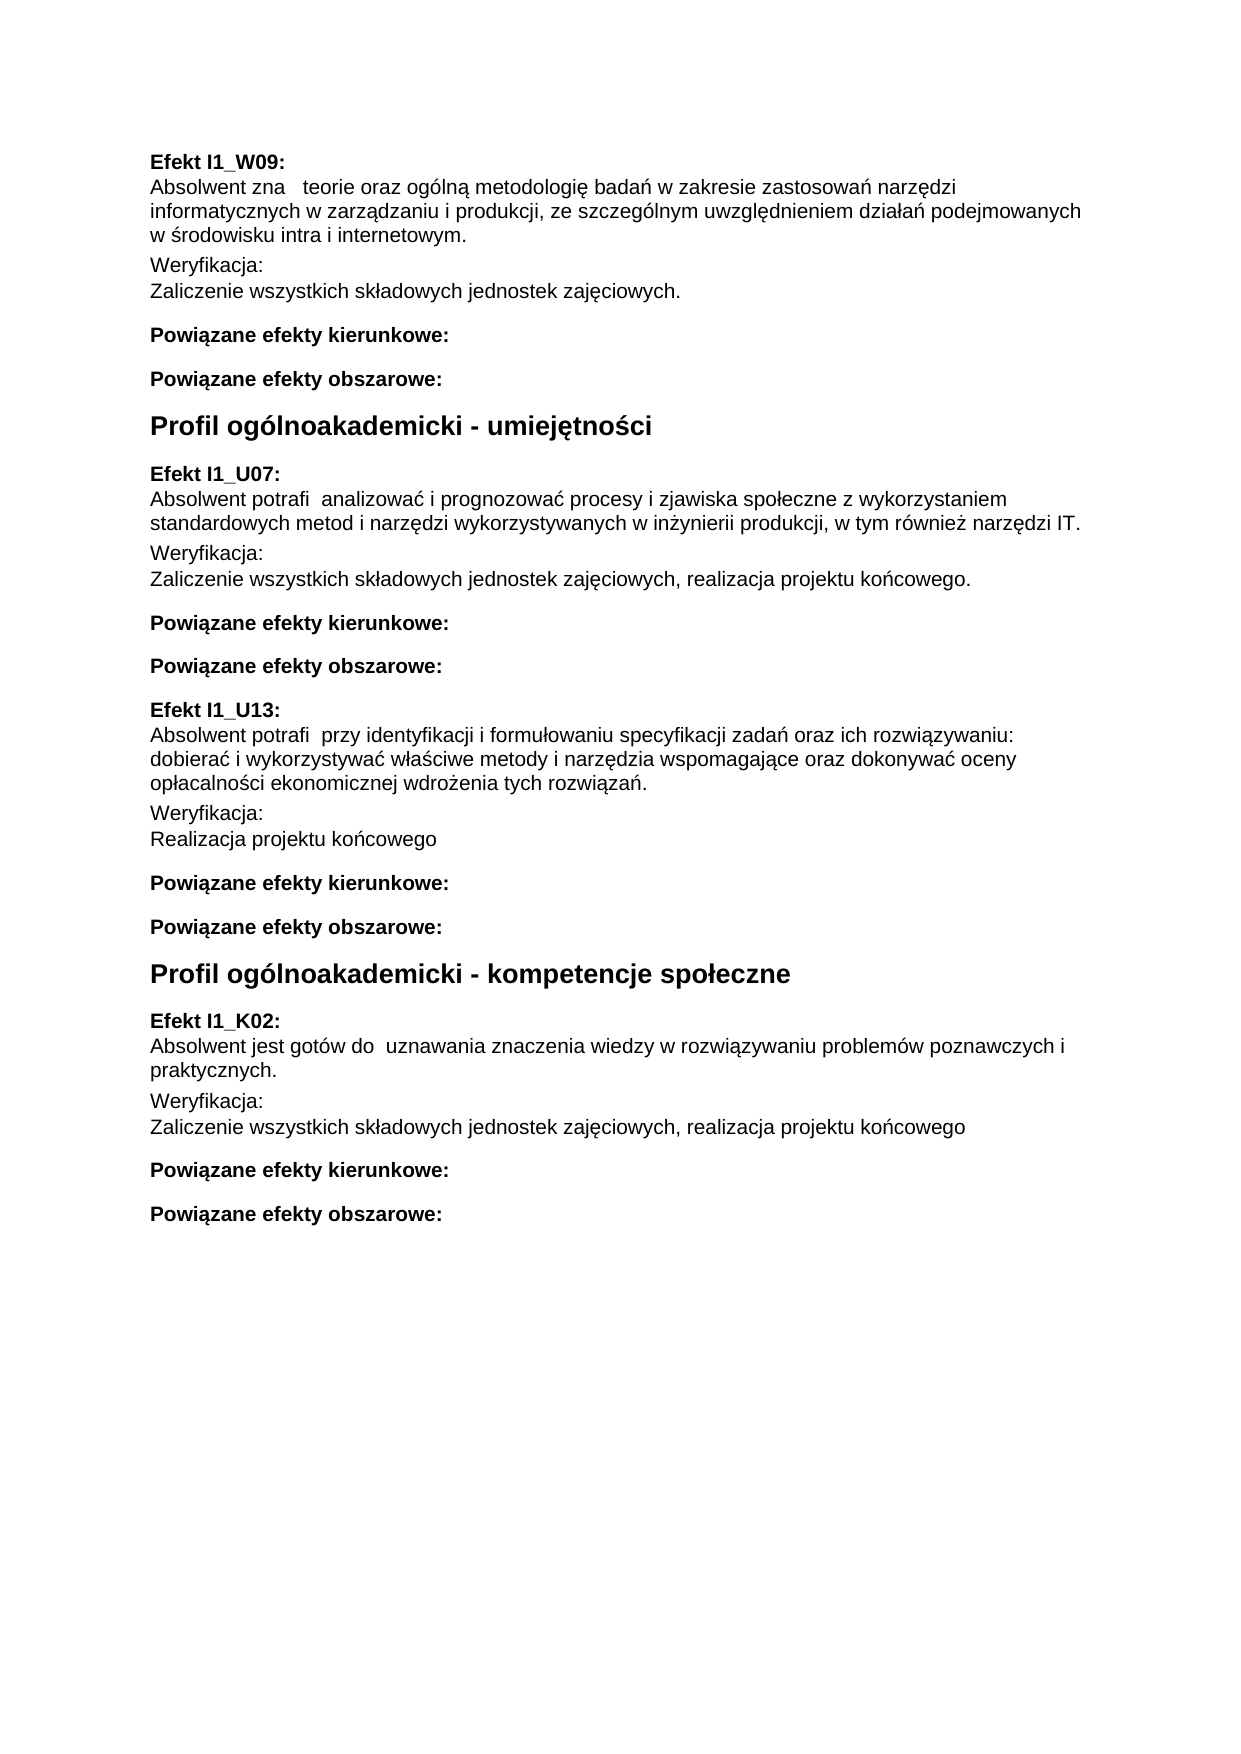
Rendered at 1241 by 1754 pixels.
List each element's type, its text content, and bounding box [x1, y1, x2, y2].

text Powiązane efekty kierunkowe: [150, 323, 1090, 347]
text Powiązane efekty kierunkowe: [150, 1158, 1090, 1182]
subtitle Profil ogólnoakademicki - kompetencje społeczne [150, 958, 1090, 989]
text Efekt I1_U07: [150, 461, 1090, 485]
text Absolwent potrafi analizować i prognozować procesy i zjawiska społeczne z wykorzystaniem standardowych metod i narzędzi wykorzystywanych w inżynierii produkcji, w tym również narzędzi IT. [150, 486, 1090, 534]
text Zaliczenie wszystkich składowych jednostek zajęciowych, realizacja projektu końcowego. [150, 567, 1090, 591]
text Realizacja projektu końcowego [150, 827, 1090, 851]
text Powiązane efekty kierunkowe: [150, 610, 1090, 634]
text Weryfikacja: [150, 253, 1090, 277]
text Efekt I1_W09: [150, 150, 1090, 174]
text Powiązane efekty obszarowe: [150, 654, 1090, 678]
text Zaliczenie wszystkich składowych jednostek zajęciowych, realizacja projektu końcowego [150, 1114, 1090, 1138]
text Zaliczenie wszystkich składowych jednostek zajęciowych. [150, 279, 1090, 303]
text Absolwent potrafi przy identyfikacji i formułowaniu specyfikacji zadań oraz ich rozwiązywaniu: dobierać i wykorzystywać właściwe metody i narzędzia wspomagające oraz dokonywać oceny opłacalności ekonomicznej wdrożenia tych rozwiązań. [150, 723, 1090, 795]
text Weryfikacja: [150, 541, 1090, 564]
text Powiązane efekty kierunkowe: [150, 871, 1090, 895]
text Efekt I1_K02: [150, 1009, 1090, 1033]
text Absolwent jest gotów do uznawania znaczenia wiedzy w rozwiązywaniu problemów poznawczych i praktycznych. [150, 1034, 1090, 1082]
text Efekt I1_U13: [150, 698, 1090, 722]
text Powiązane efekty obszarowe: [150, 1202, 1090, 1226]
text Powiązane efekty obszarowe: [150, 367, 1090, 391]
text Weryfikacja: [150, 1088, 1090, 1112]
text Absolwent zna teorie oraz ogólną metodologię badań w zakresie zastosowań narzędzi informatycznych w zarządzaniu i produkcji, ze szczególnym uwzględnieniem działań podejmowanych w środowisku intra i internetowym. [150, 175, 1090, 247]
subtitle Profil ogólnoakademicki - umiejętności [150, 410, 1090, 442]
text Weryfikacja: [150, 801, 1090, 825]
text Powiązane efekty obszarowe: [150, 914, 1090, 938]
